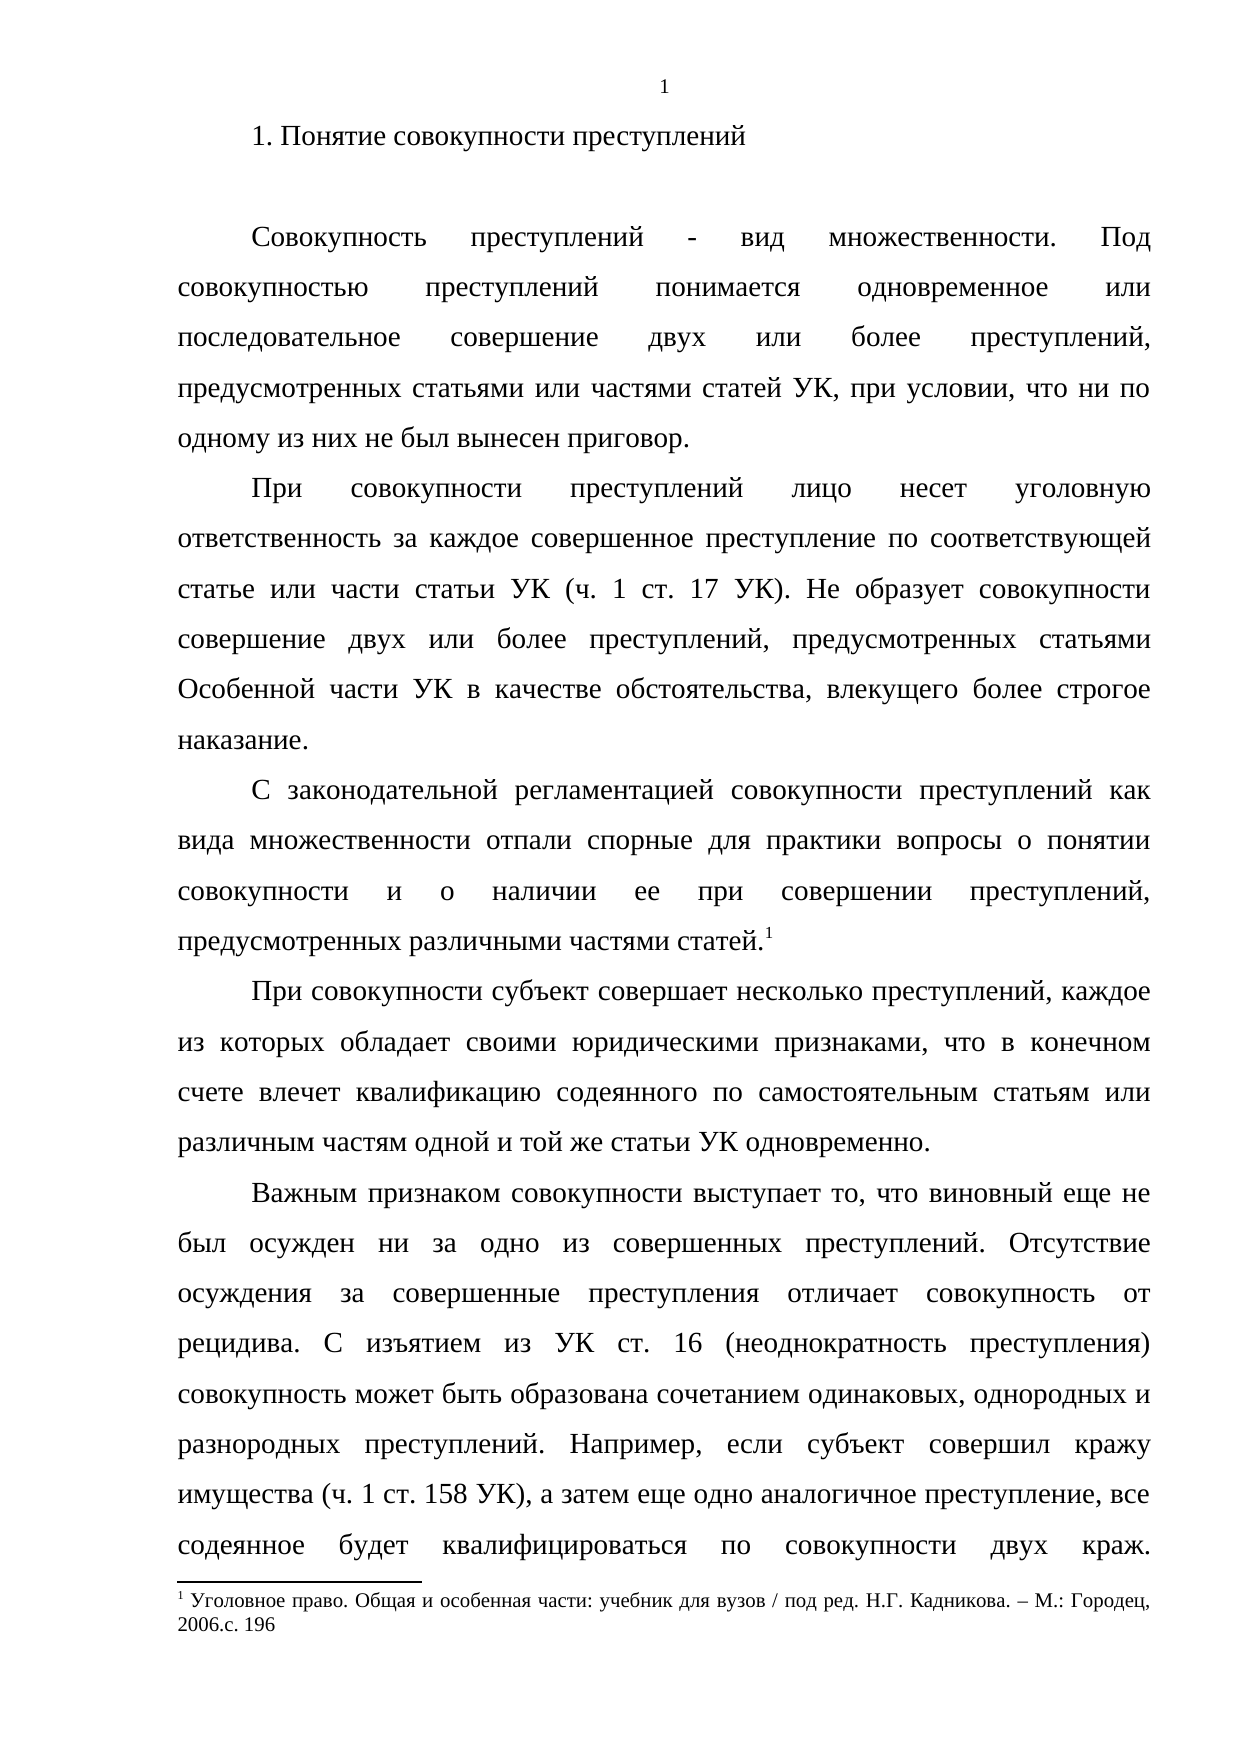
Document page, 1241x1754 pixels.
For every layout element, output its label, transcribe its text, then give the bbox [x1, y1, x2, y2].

text При совокупности преступлений лицо несет уголовную ответственность за каждое совершенное преступление по соответствующей статье или части статьи УК (ч. 1 ст. 17 УК). Не образует совокупности совершение двух или более преступлений, предусмотренных статьями Особенной части УК в качестве обстоятельства, влекущего более строгое наказание. [177, 470, 1152, 755]
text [177, 1175, 1152, 1560]
text С законодательной регламентацией совокупности преступлений как вида множественности отпали спорные для практики вопросы о понятии совокупности и о наличии ее при совершении преступлений, предусмотренных различными частями статей. [177, 772, 1152, 957]
text При совокупности субъект совершает несколько преступлений, каждое из которых обладает своими юридическими признаками, что в конечном счете влечет квалификацию содеянного по самостоятельным статьям или различным частям одной и той же статьи УК одновременно. [177, 973, 1152, 1158]
subtitle 1. Понятие совокупности преступлений [177, 118, 1152, 152]
text Совокупность преступлений - вид множественности. Под совокупностью преступлений понимается одновременное или последовательное совершение двух или более преступлений, предусмотренных статьями или частями статей УК, при условии, что ни по одному из них не был вынесен приговор. [177, 219, 1152, 453]
